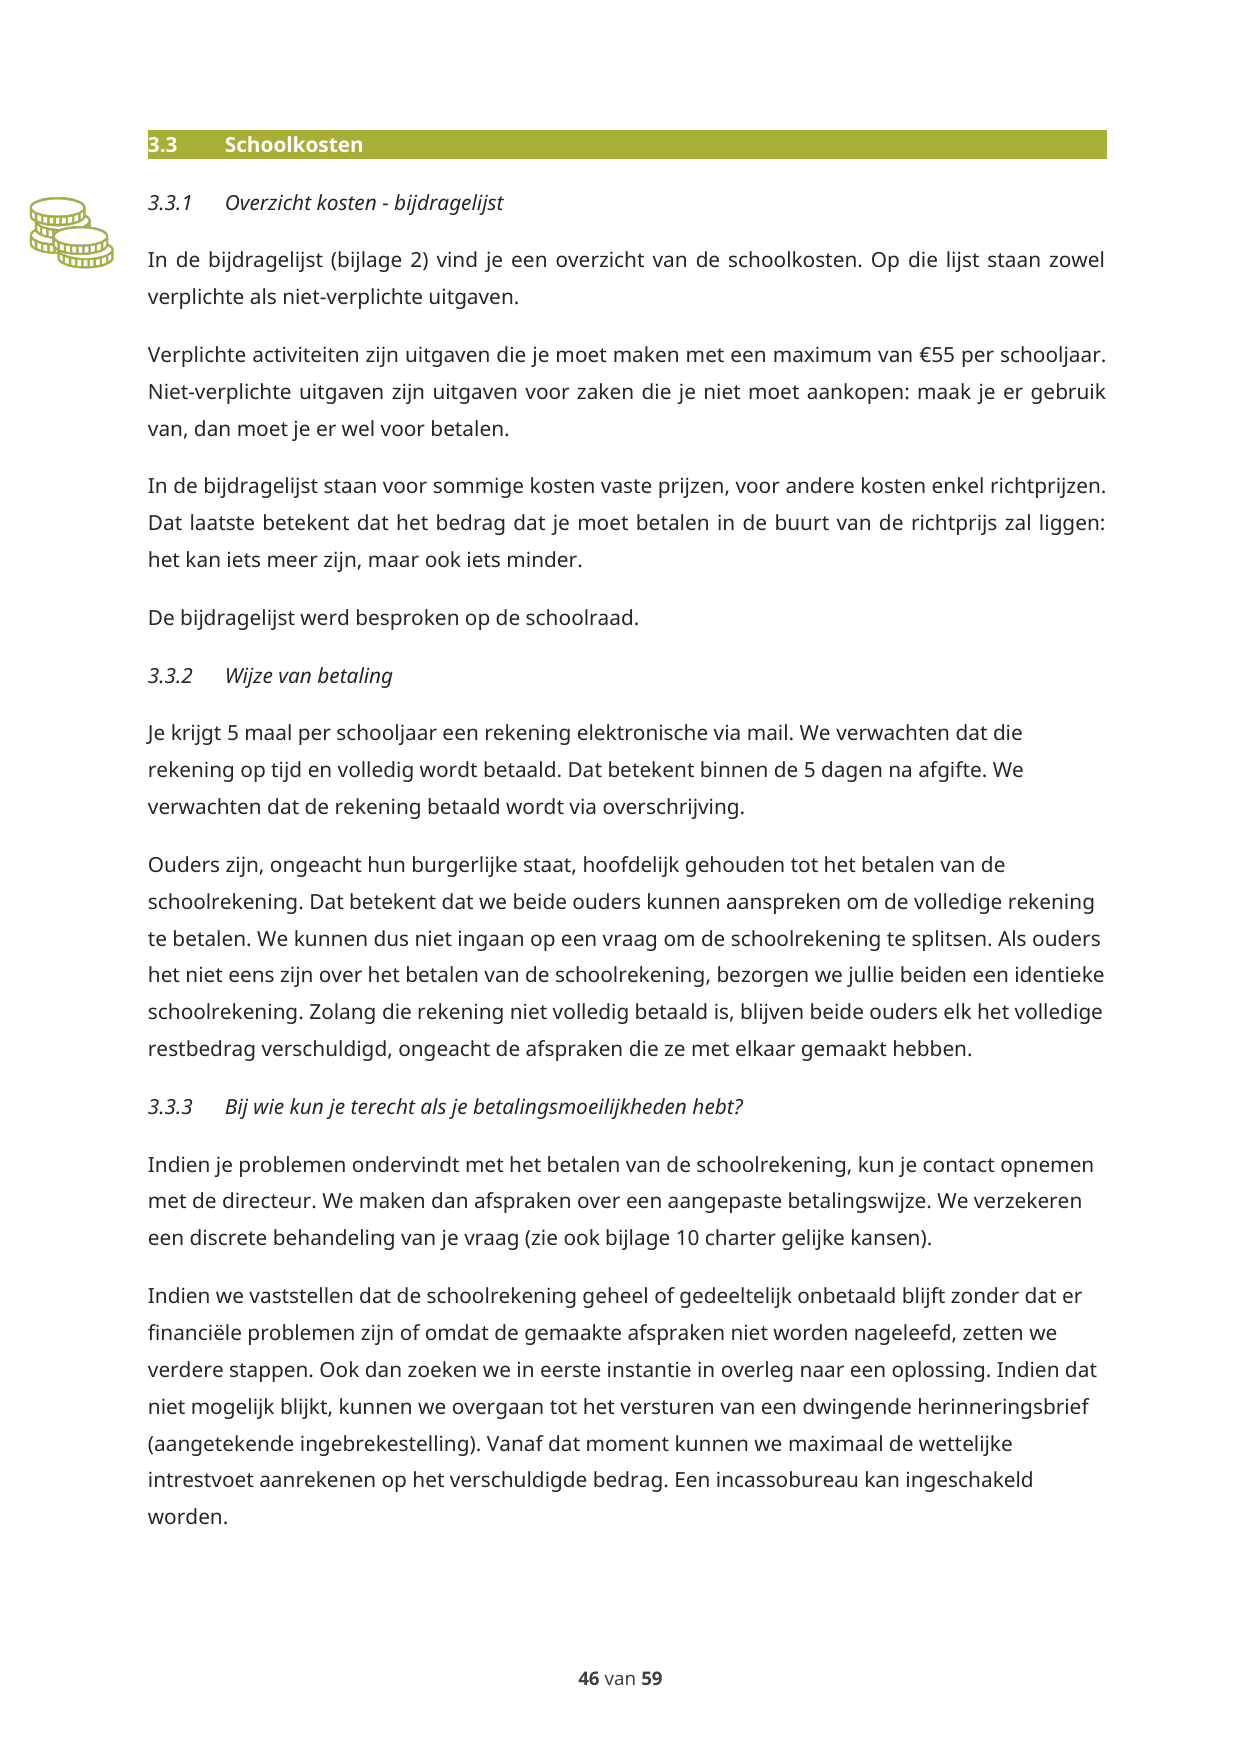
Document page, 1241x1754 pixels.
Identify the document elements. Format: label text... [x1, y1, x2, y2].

text Verplichte activiteiten zijn uitgaven die je moet maken met een maximum van €55 per schooljaar. Niet-verplichte uitgaven zijn uitgaven voor zaken die je niet moet aankopen: maak je er gebruik van, dan moet je er wel voor betalen. [148, 340, 1107, 442]
subtitle Schoolkosten [148, 130, 1107, 159]
text In de bijdragelijst (bijlage 2) vind je een overzicht van de schoolkosten. Op die lijst staan zowel verplichte als niet-verplichte uitgaven. [148, 246, 1107, 311]
text In de bijdragelijst staan voor sommige kosten vaste prijzen, voor andere kosten enkel richtprijzen. Dat laatste betekent dat het bedrag dat je moet betalen in de buurt van de richtprijs zal liggen: het kan iets meer zijn, maar ook iets minder. [148, 472, 1107, 574]
subtitle Overzicht kosten - bijdragelijst [148, 188, 1107, 216]
subtitle Bij wie kun je terecht als je betalingsmoeilijkheden hebt? [148, 1092, 1107, 1121]
subtitle Wijze van betaling [148, 661, 1107, 689]
picture [20, 183, 118, 282]
text Indien we vaststellen dat de schoolrekening geheel of gedeeltelijk onbetaald blijft zonder dat er financiële problemen zijn of omdat de gemaakte afspraken niet worden nageleefd, zetten we verdere stappen. Ook dan zoeken we in eerste instantie in overleg naar een oplossing. Indien dat niet mogelijk blijkt, kunnen we overgaan tot het versturen van een dwingende herinneringsbrief (aangetekende ingebrekestelling). Vanaf dat moment kunnen we maximaal de wettelijke intrestvoet aanrekenen op het verschuldigde bedrag. Een incassobureau kan ingeschakeld worden. [148, 1281, 1107, 1531]
text Indien je problemen ondervindt met het betalen van de schoolrekening, kun je contact opnemen met de directeur. We maken dan afspraken over een aangepaste betalingswijze. We verzekeren een discrete behandeling van je vraag (zie ook bijlage 10 charter gelijke kansen). [148, 1150, 1107, 1252]
